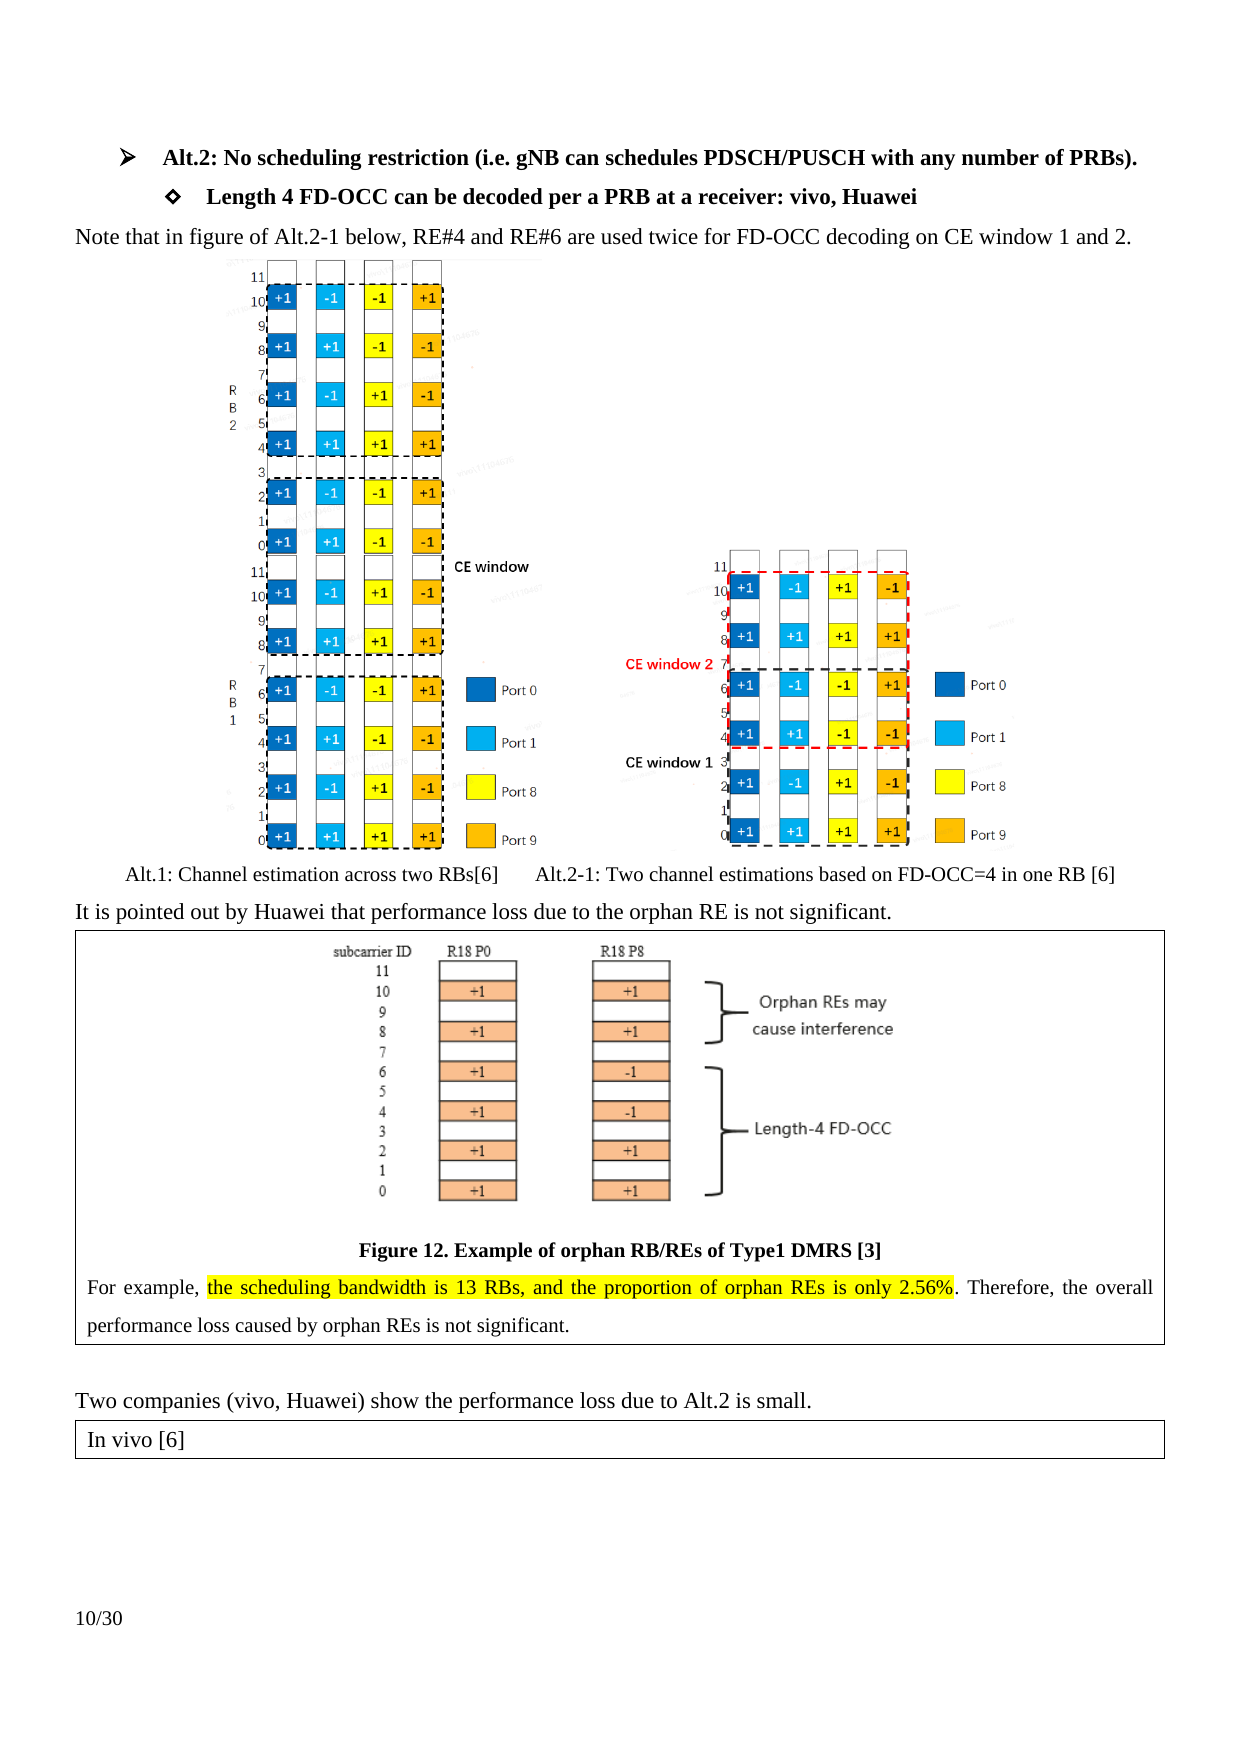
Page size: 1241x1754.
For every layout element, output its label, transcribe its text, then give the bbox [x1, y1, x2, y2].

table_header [76, 1421, 1164, 1458]
list Length 4 FD-OCC can be decoded per a PRB at a receiver: vivo, Huawei [162, 178, 1165, 215]
list Alt.1: Channel estimation across two RBs[6] Alt.2-1: Two channel estimations based on FD-OCC=4 in one RB [6] [75, 855, 1165, 892]
table_header Figure 12. Example of orphan RB/REs of Type1 DMRS [3] For example, the scheduling bandwidth is 13 RBs, and the proportion of orphan REs is only 2.56%. Therefore, the overall performance loss caused by orphan REs is not significant. [76, 931, 1164, 1343]
picture [620, 543, 1015, 851]
picture [301, 931, 939, 1211]
list Alt.2: No scheduling restriction (i.e. gNB can schedules PDSCH/PUSCH with any number of PRBs). [119, 138, 1165, 176]
text Two companies (vivo, Huawei) show the performance loss due to Alt.2 is small. [75, 1382, 1165, 1419]
text It is pointed out by Huawei that performance loss due to the orphan RE is not significant. [75, 892, 1165, 930]
picture [226, 259, 542, 851]
text Note that in figure of Alt.2-1 below, RE#4 and RE#6 are used twice for FD-OCC decoding on CE window 1 and 2. [75, 217, 1165, 255]
